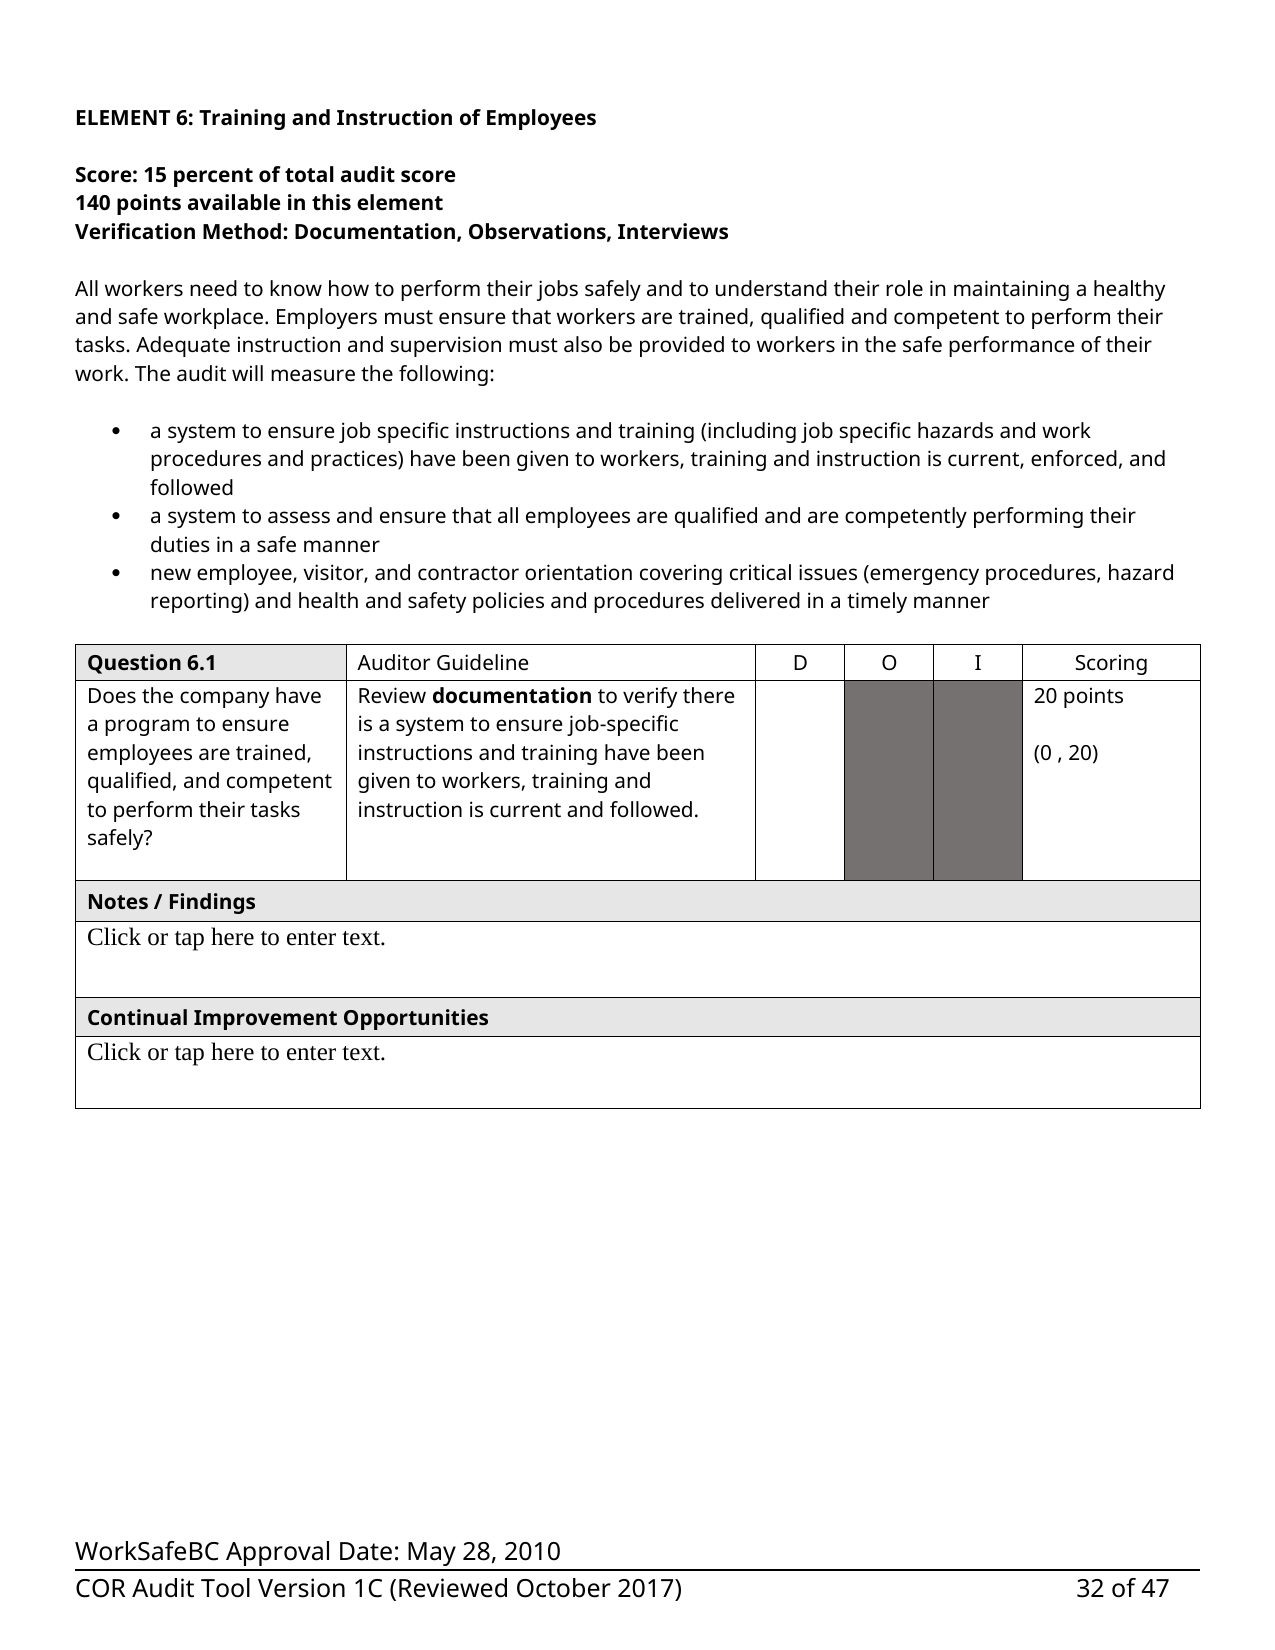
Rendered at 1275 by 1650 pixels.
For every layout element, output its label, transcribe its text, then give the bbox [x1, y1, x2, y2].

text 140 points available in this element [75, 188, 1200, 217]
table_cell Does the company have a program to ensure employees are trained, qualified, and competent to perform their tasks safely? [76, 681, 346, 880]
table_header D [756, 645, 844, 680]
table_header Auditor Guideline [347, 645, 755, 680]
text ELEMENT 6: Training and Instruction of Employees [75, 103, 1200, 132]
table_cell Review documentation to verify there is a system to ensure job-specific instructions and training have been given to workers, training and instruction is current and followed. [347, 681, 755, 880]
list new employee, visitor, and contractor orientation covering critical issues (emergency procedures, hazard reporting) and health and safety policies and procedures delivered in a timely manner [112, 558, 1200, 615]
list a system to ensure job specific instructions and training (including job specific hazards and work procedures and practices) have been given to workers, training and instruction is current, enforced, and followed [112, 416, 1200, 501]
text Score: 15 percent of total audit score [75, 160, 1200, 188]
table_cell 20 points (0 , 20) [1023, 681, 1200, 880]
table_cell [845, 681, 933, 880]
table_cell Notes / Findings [76, 881, 1200, 921]
text Verification Method: Documentation, Observations, Interviews [75, 217, 1200, 245]
table_cell Continual Improvement Opportunities [76, 998, 1200, 1036]
table_cell [934, 681, 1022, 880]
table_cell [756, 681, 844, 880]
table_header Question 6.1 [76, 645, 346, 680]
table_header O [845, 645, 933, 680]
text All workers need to know how to perform their jobs safely and to understand their role in maintaining a healthy and safe workplace. Employers must ensure that workers are trained, qualified and competent to perform their tasks. Adequate instruction and supervision must also be provided to workers in the safe performance of their work. The audit will measure the following: [75, 274, 1200, 387]
table_header Scoring [1023, 645, 1200, 680]
list a system to assess and ensure that all employees are qualified and are competently performing their duties in a safe manner [112, 501, 1200, 558]
table_header I [934, 645, 1022, 680]
